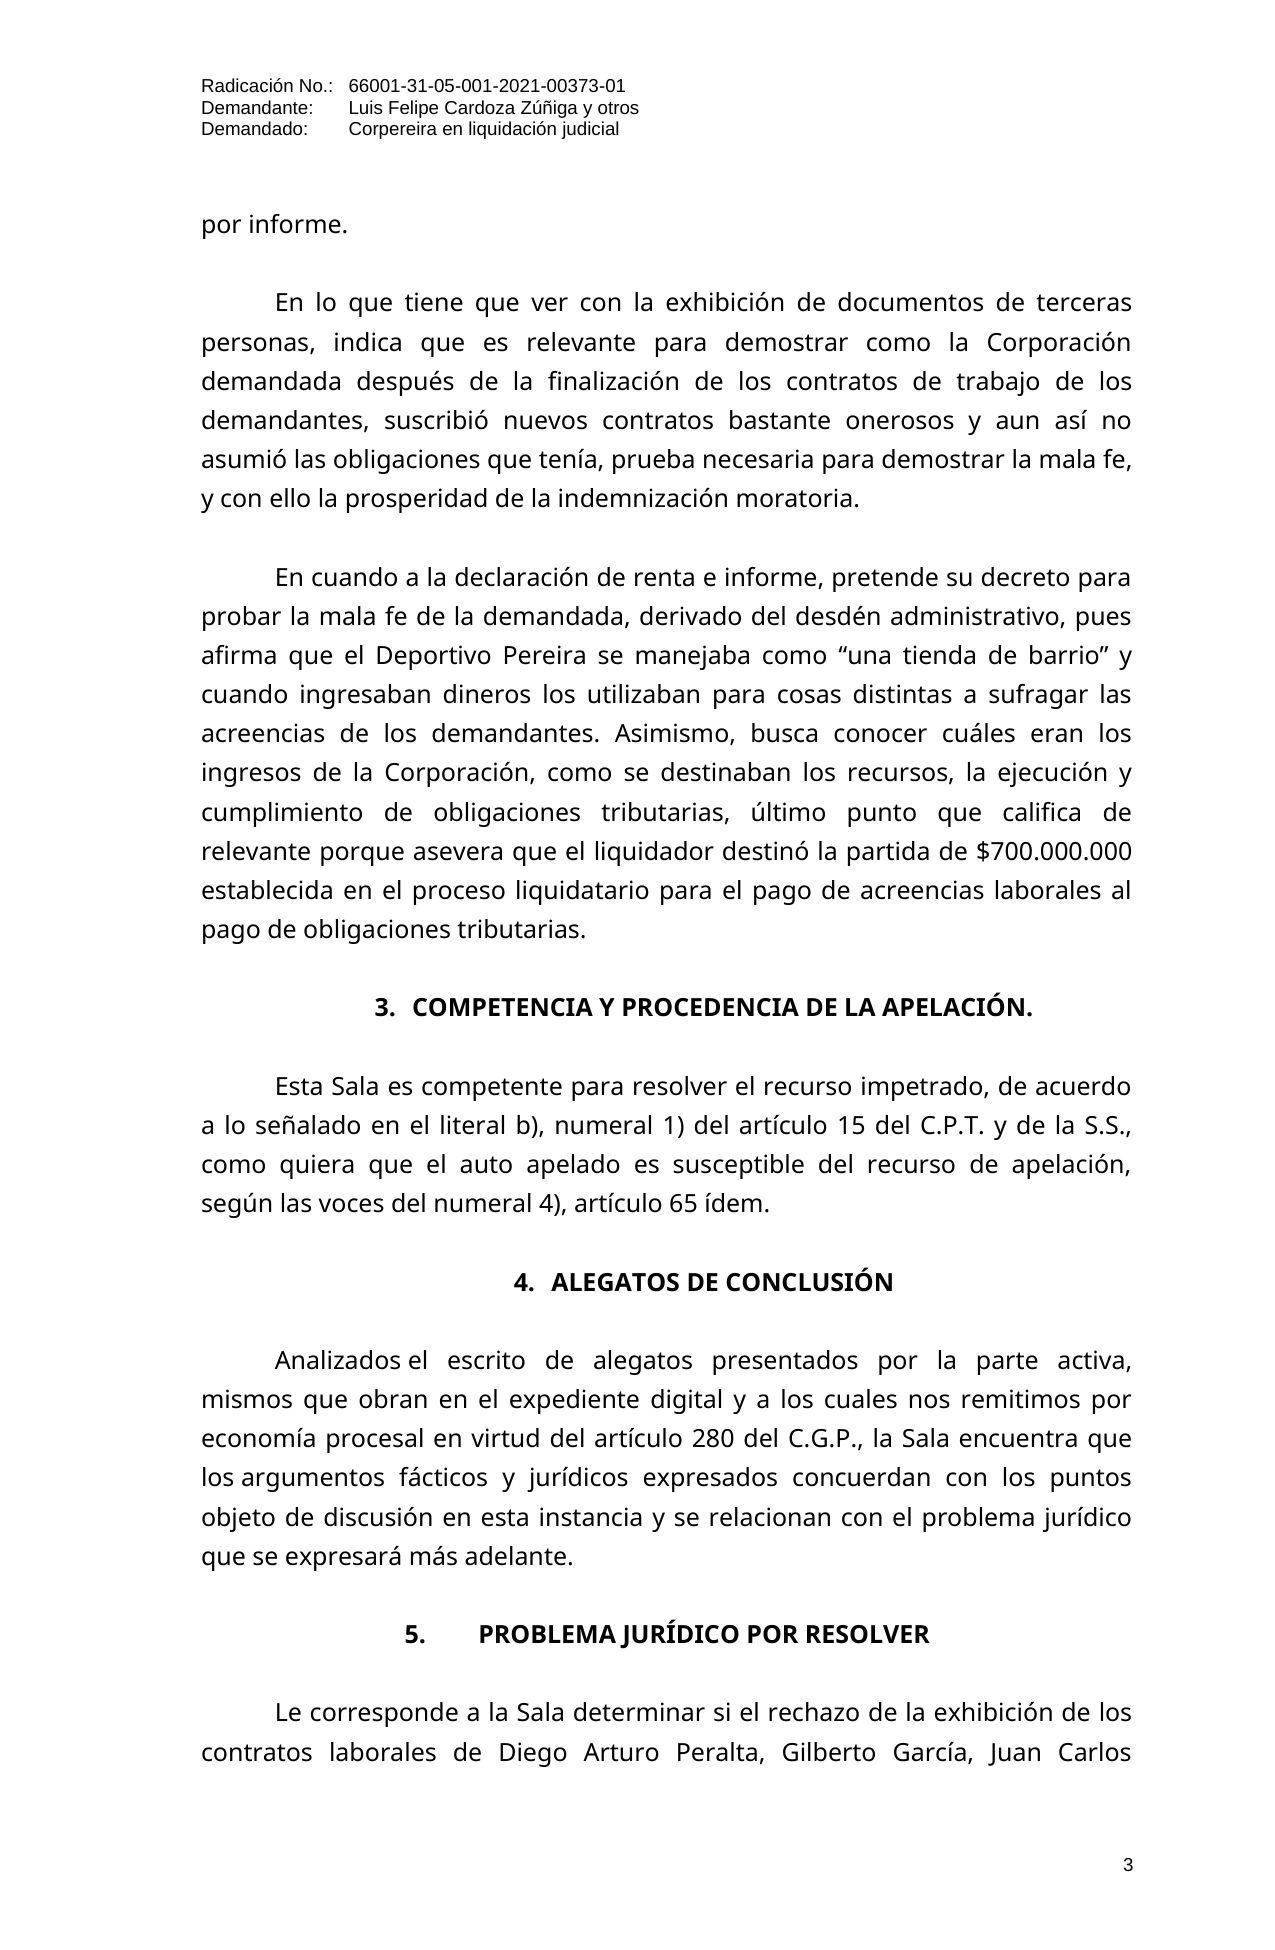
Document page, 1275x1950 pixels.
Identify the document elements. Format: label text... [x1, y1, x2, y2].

text Esta Sala es competente para resolver el recurso impetrado, de acuerdo a lo señalado en el literal b), numeral 1) del artículo 15 del C.P.T. y de la S.S., como quiera que el auto apelado es susceptible del recurso de apelación, según las voces del numeral 4), artículo 65 ídem. [201, 1068, 1133, 1220]
text Analizados el escrito de alegatos presentados por la parte activa, mismos que obran en el expediente digital y a los cuales nos remitimos por economía procesal en virtud del artículo 280 del C.G.P., la Sala encuentra que los argumentos fácticos y jurídicos expresados concuerdan con los puntos objeto de discusión en esta instancia y se relacionan con el problema jurídico que se expresará más adelante. [201, 1343, 1133, 1572]
list Problema jurídico por resolver [201, 1617, 1133, 1651]
list COMPETENCIA Y Procedencia de la APELACIÓN. [274, 990, 1133, 1024]
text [201, 1695, 1133, 1768]
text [201, 207, 1133, 241]
text En lo que tiene que ver con la exhibición de documentos de terceras personas, indica que es relevante para demostrar como la Corporación demandada después de la finalización de los contratos de trabajo de los demandantes, suscribió nuevos contratos bastante onerosos y aun así no asumió las obligaciones que tenía, prueba necesaria para demostrar la mala fe, y con ello la prosperidad de la indemnización moratoria. [201, 285, 1133, 515]
list ALEGATOS DE CONCLUSIÓN [274, 1264, 1133, 1298]
text En cuando a la declaración de renta e informe, pretende su decreto para probar la mala fe de la demandada, derivado del desdén administrativo, pues afirma que el Deportivo Pereira se manejaba como “una tienda de barrio” y cuando ingresaban dineros los utilizaban para cosas distintas a sufragar las acreencias de los demandantes. Asimismo, busca conocer cuáles eran los ingresos de la Corporación, como se destinaban los recursos, la ejecución y cumplimiento de obligaciones tributarias, último punto que califica de relevante porque asevera que el liquidador destinó la partida de $700.000.000 establecida en el proceso liquidatario para el pago de acreencias laborales al pago de obligaciones tributarias. [201, 559, 1133, 946]
